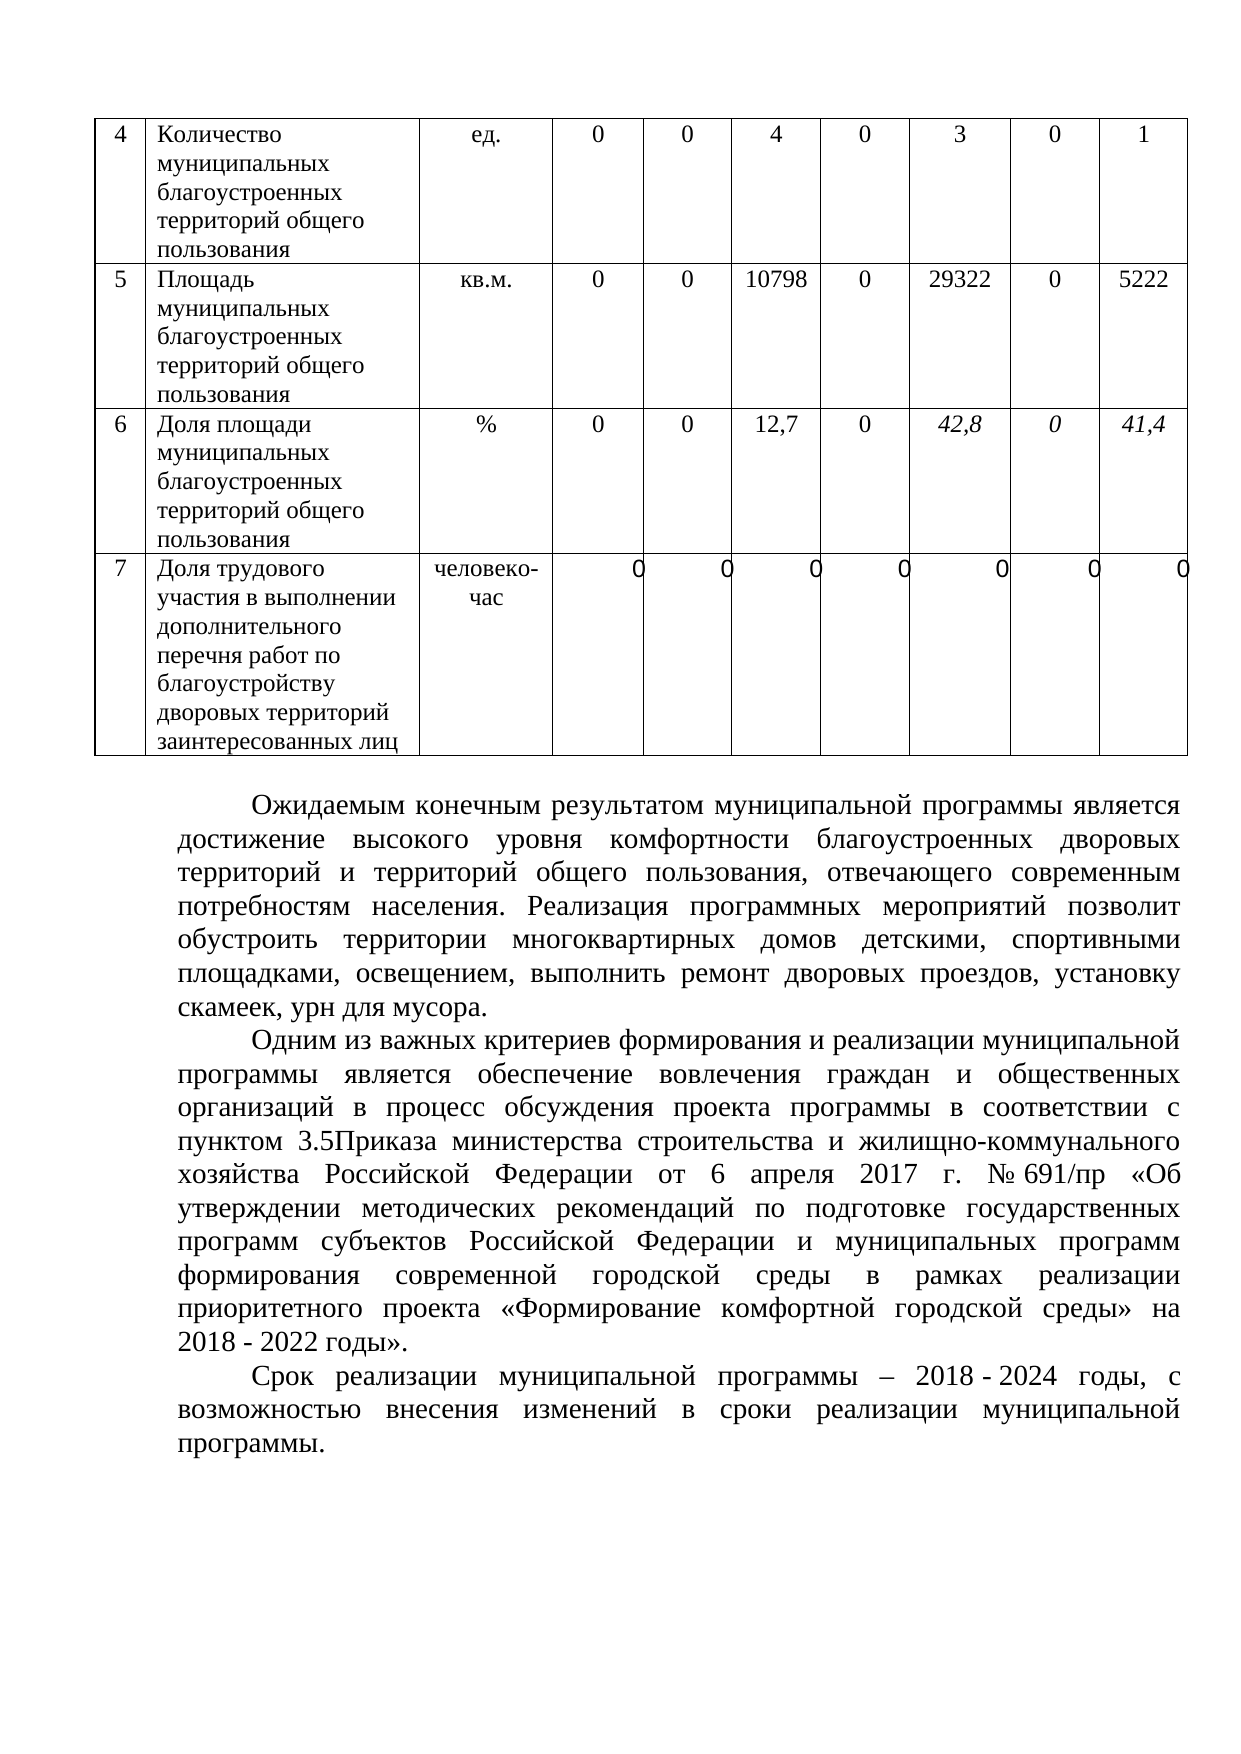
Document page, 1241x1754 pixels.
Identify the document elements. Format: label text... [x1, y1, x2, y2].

table_cell 0 [644, 554, 731, 755]
table_cell 0 [821, 409, 909, 552]
table_cell 0 [821, 264, 909, 408]
table_cell 0 [732, 554, 820, 755]
table_cell Доля площади муниципальных благоустроенных территорий общего пользования [146, 409, 419, 552]
table_cell 0 [644, 119, 731, 263]
table_cell Доля трудового участия в выполнении дополнительного перечня работ по благоустройству дворовых территорий заинтересованных лиц [146, 554, 419, 755]
table_cell 0 [553, 119, 643, 263]
table_cell 0 [910, 554, 1010, 755]
table_cell 1 [1100, 119, 1187, 263]
table_cell 12,7 [732, 409, 820, 552]
table_cell Площадь муниципальных благоустроенных территорий общего пользования [146, 264, 419, 408]
table_cell 29322 [910, 264, 1010, 408]
table_cell 42,8 [910, 409, 1010, 552]
table_cell 0 [553, 554, 643, 755]
table_cell 4 [96, 119, 145, 263]
table_cell 6 [96, 409, 145, 552]
table_cell 10798 [732, 264, 820, 408]
text Срок реализации муниципальной программы – 2018 - 2024 годы, с возможностью внесения изменений в сроки реализации муниципальной программы. [177, 1358, 1181, 1458]
text Одним из важных критериев формирования и реализации муниципальной программы является обеспечение вовлечения граждан и общественных организаций в процесс обсуждения проекта программы в соответствии с пунктом 3.5Приказа министерства строительства и жилищно-коммунального хозяйства Российской Федерации от 6 апреля 2017 г. № 691/пр «Об утверждении методических рекомендаций по подготовке государственных программ субъектов Российской Федерации и муниципальных программ формирования современной городской среды в рамках реализации приоритетного проекта «Формирование комфортной городской среды» на 2018 - 2022 годы». [177, 1022, 1181, 1358]
table_cell человеко-час [420, 554, 552, 755]
table_cell 0 [1011, 264, 1099, 408]
table_cell 5 [96, 264, 145, 408]
table_cell 41,4 [1100, 409, 1187, 552]
table_cell 4 [732, 119, 820, 263]
table_cell ед. [420, 119, 552, 263]
table_cell 7 [96, 554, 145, 755]
table_cell 0 [644, 409, 731, 552]
table_cell 0 [1011, 119, 1099, 263]
table_cell 0 [821, 119, 909, 263]
table_cell 5222 [1100, 264, 1187, 408]
table_cell 0 [553, 409, 643, 552]
table_cell 0 [553, 264, 643, 408]
table_cell 0 [644, 264, 731, 408]
table_cell 0 [1011, 554, 1099, 755]
table_cell 0 [1100, 554, 1187, 755]
table_cell % [420, 409, 552, 552]
table_cell 3 [910, 119, 1010, 263]
text Ожидаемым конечным результатом муниципальной программы является достижение высокого уровня комфортности благоустроенных дворовых территорий и территорий общего пользования, отвечающего современным потребностям населения. Реализация программных мероприятий позволит обустроить территории многоквартирных домов детскими, спортивными площадками, освещением, выполнить ремонт дворовых проездов, установку скамеек, урн для мусора. [177, 787, 1181, 1022]
table_cell 0 [821, 554, 909, 755]
table_cell 0 [1011, 409, 1099, 552]
table_cell кв.м. [420, 264, 552, 408]
table_cell Количество муниципальных благоустроенных территорий общего пользования [146, 119, 419, 263]
